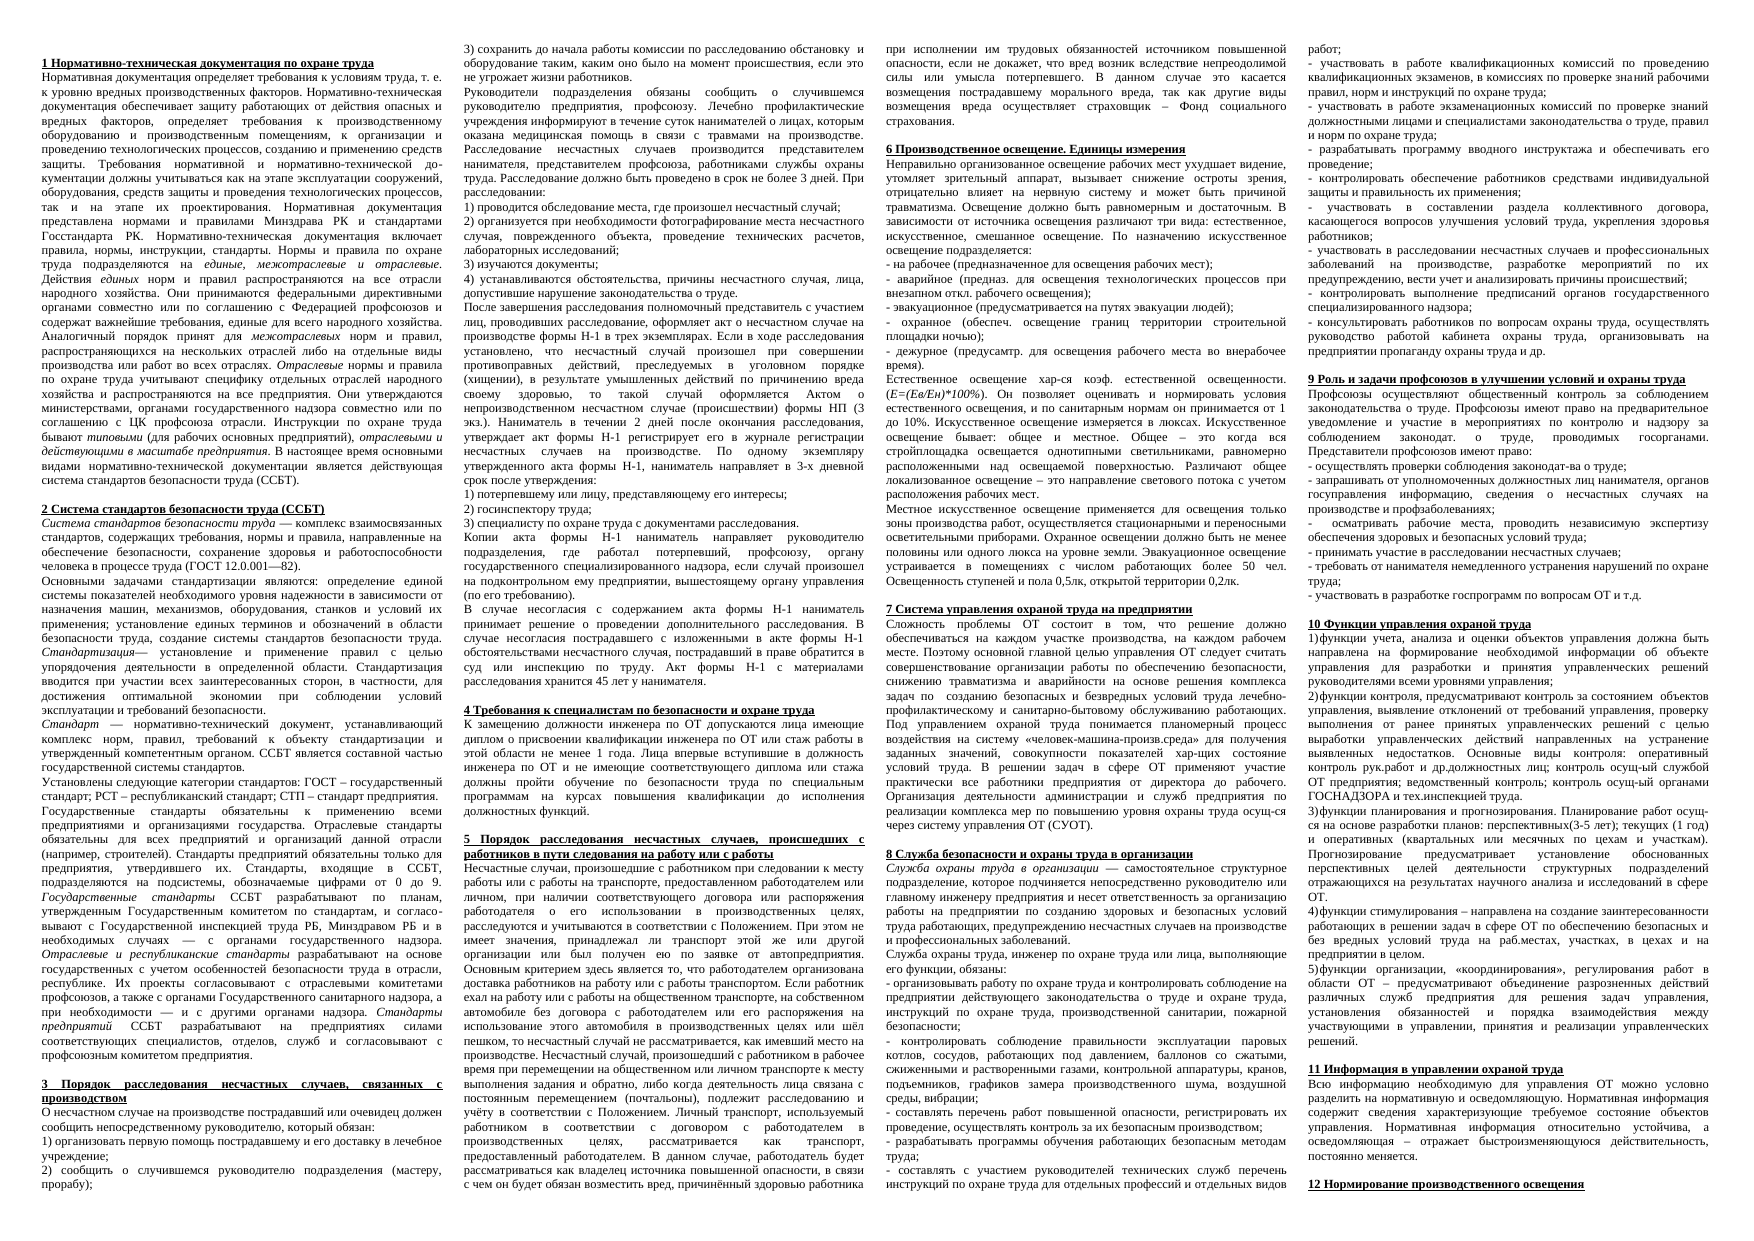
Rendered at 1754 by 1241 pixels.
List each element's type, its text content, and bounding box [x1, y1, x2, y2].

text - запрашивать от уполномоченных должностных лиц нанимателя, органов госуправления информацию, сведения о несчастных случаях на производстве и профзаболеваниях; [1308, 473, 1709, 516]
text Государственные стандарты обязательны к применению всеми предприятиями и организациями государства. Отраслевые стандарты обязательны для всех предприятий и организаций данной отрасли (например, строителей). Стандарты предприятий обязательны только для предприятия, утвердившего их. Стандарты, входящие в ССБТ, подразделяются на подсистемы, обозначаемые цифрами от 0 до 9. Государственные стандарты ССБТ разрабатывают по планам, утвержденным Государственным комитетом по стандартам, и согласовывают с Государственной инспекцией труда РБ, Минздравом РБ и в необходимых случаях — с органами государственного надзора. Отраслевые и республиканские стандарты разрабатывают на основе государственных с учетом особенностей безопасности труда в отрасли, республике. Их проекты согласовывают с отраслевыми комитетами профсоюзов, а также с органами Государственного санитарного надзора, а при необходимости — и с другими органами надзора. Стандарты предприятий ССБТ разрабатывают на предприятиях силами соответствующих специалистов, отделов, служб и согласовывают с профсоюзным комитетом предприятия. [41, 803, 442, 1062]
text - участвовать в разработке госпрограмм по вопросам ОТ и т.д. [1308, 588, 1709, 602]
text - участвовать в расследовании несчастных случаев и профессиональных заболеваний на производстве, разработке мероприятий по их предупреждению, вести учет и анализировать причины происшествий; [1308, 243, 1709, 286]
text 8 Служба безопасности и охраны труда в организации [886, 846, 1287, 861]
text - разрабатывать программы обучения работающих безопасным методам труда; [886, 1134, 1287, 1163]
text 4) устанавливаются обстоятельства, причины несчастного случая, лица, допустившие нарушение законодательства о труде. [463, 271, 864, 300]
text 3) специалисту по охране труда с документами расследования. [463, 516, 864, 530]
text 2 Cистема стандартов безопасности труда (ССБТ) [41, 501, 442, 516]
text После завершения расследования полномочный представитель с участием лиц, проводивших расследование, оформляет акт о несчастном случае на производстве формы Н-1 в трех экземплярах. Если в ходе расследования установлено, что несчастный случай произошел при совершении противоправных действий, преследуемых в уголовном порядке (хищении), в результате умышленных действий по причинению вреда своему здоровью, то такой случай оформляется Актом о непроизводственном несчастном случае (происшествии) формы НП (3 экз.). Наниматель в течении 2 дней после окончания расследования, утверждает акт формы Н-1 регистрирует его в журнале регистрации несчастных случаев на производстве. По одному экземпляру утвержденного акта формы Н-1, наниматель направляет в 3-х дневной срок после утверждения: [463, 300, 864, 487]
text - консультировать работников по вопросам охраны труда, осуществлять руководство работой кабинета охраны труда, организовывать на предприятии пропаганду охраны труда и др. [1308, 314, 1709, 358]
text 6 Производственное освещение. Единицы измерения [886, 142, 1287, 156]
text 12 Нормирование производственного освещения [1308, 1177, 1709, 1191]
text - организовывать работу по охране труда и контролировать соблюдение на предприятии действующего законодательства о труде и охране труда, инструкций по охране труда, производственной санитарии, пожарной безопасности; [886, 976, 1287, 1033]
text К замещению должности инженера по ОТ допускаются лица имеющие диплом о присвоении квалификации инженера по ОТ или стаж работы в этой области не менее 1 года. Лица впервые вступившие в должность инженера по ОТ и не имеющие соответствующего диплома или стажа должны пройти обучение по безопасности труда по специальным программам на курсах повышения квалификации до исполнения должностных функций. [463, 717, 864, 818]
text - принимать участие в расследовании несчастных случаев; [1308, 544, 1709, 559]
text 3 Порядок расследования несчастных случаев, связанных с производством [41, 1090, 442, 1105]
list функции стимулирования – направлена на создание заинтересованности работающих в решении задач в сфере ОТ по обеспечению безопасных и без вредных условий труда на раб.местах, участках, в цехах и на предприятии в целом. [1308, 904, 1709, 961]
text 3) изучаются документы; [463, 257, 864, 271]
text 1) организовать первую помощь пострадавшему и его доставку в лечебное учреждение; [41, 1134, 442, 1163]
text - контролировать обеспечение работников средствами индивидуальной защиты и правильность их применения; [1308, 171, 1709, 199]
text 7 Система управления охраной труда на предприятии [886, 602, 1287, 616]
text Система стандартов безопасности труда — комплекс взаимосвязанных стандартов, содержащих требования, нормы и правила, направленные на обеспечение безопасности, сохранение здоровья и работоспособности человека в процессе труда (ГОСТ 12.0.001—82). [41, 516, 442, 573]
text Всю информацию необходимую для управления ОТ можно условно разделить на нормативную и осведомляющую. Нормативная информация содержит сведения характеризующие требуемое состояние объектов управления. Нормативная информация относительно устойчива, а осведомляющая – отражает быстроизменяющуюся действительность, постоянно меняется. [1308, 1076, 1709, 1163]
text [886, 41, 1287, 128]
text Служба охраны труда в организации — самостоятельное структурное подразделение, которое подчиняется непосредственно руководителю или главному инженеру предприятия и несет ответственность за организацию работы на предприятии по созданию здоровых и безопасных условий труда работающих, предупреждению несчастных случаев на производстве и профессиональных заболеваний. [886, 861, 1287, 947]
text Местное искусственное освещение применяется для освещения только зоны производства работ, осуществляется стационарными и переносными осветительными приборами. Охранное освещении должно быть не менее половины или одного люкса на уровне земли. Эвакуационное освещение устраивается в помещениях с числом работающих более 50 чел. Освещенность ступеней и пола 0,5лк, открытой территории 0,2лк. [886, 501, 1287, 588]
text Сложность проблемы ОТ состоит в том, что решение должно обеспечиваться на каждом участке производства, на каждом рабочем месте. Поэтому основной главной целью управления ОТ следует считать совершенствование организации работы по обеспечению безопасности, снижению травматизма и аварийности на основе решения комплекса задач по созданию безопасных и безвредных условий труда лечебно-профилактическому и санитарно-бытовому обслуживанию работающих. Под управлением охраной труда понимается планомерный процесс воздействия на систему «человек-машина-произв.среда» для получения заданных значений, совокупности показателей хар-щих состояние условий труда. В решении задач в сфере ОТ применяют участие практически все работники предприятия от директора до рабочего. Организация деятельности администрации и служб предприятия по реализации комплекса мер по повышению уровня охраны труда осущ-ся через систему управления ОТ (СУОТ). [886, 616, 1287, 832]
text - составлять перечень работ повышенной опасности, регистрировать их проведение, осуществлять контроль за их безопасным производством; [886, 1105, 1287, 1134]
text 1 Нормативно-техническая документация по охране труда [41, 56, 442, 70]
list функции организации, «координирования», регулирования работ в области ОТ – предусматривают объединение разрозненных действий различных служб предприятия для решения задач управления, установления обязанностей и порядка взаимодействия между участвующими в управлении, принятия и реализации управленческих решений. [1308, 961, 1709, 1048]
text 10 Функции управления охраной труда [1308, 616, 1709, 631]
text - участвовать в работе квалификационных комиссий по проведению квалификационных экзаменов, в комиссиях по проверке знаний рабочими правил, норм и инструкций по охране труда; [1308, 56, 1709, 99]
text - эвакуационное (предусматривается на путях эвакуации людей); [886, 300, 1287, 314]
text 1) проводится обследование места, где произошел несчастный случай; [463, 199, 864, 214]
text Неправильно организованное освещение рабочих мест ухудшает видение, утомляет зрительный аппарат, вызывает снижение остроты зрения, отрицательно влияет на нервную систему и может быть причиной травматизма. Освещение должно быть равномерным и достаточным. В зависимости от источника освещения различают три вида: естественное, искусственное, смешанное освещение. По назначению искусственное освещение подразделяется: [886, 156, 1287, 257]
text - контролировать соблюдение правильности эксплуатации паровых котлов, сосудов, работающих под давлением, баллонов со сжатыми, сжиженными и растворенными газами, контрольной аппаратуры, кранов, подъемников, графиков замера производственного шума, воздушной среды, вибрации; [886, 1033, 1287, 1105]
list функции планирования и прогнозирования. Планирование работ осущ-ся на основе разработки планов: перспективных(3-5 лет); текущих (1 год) и оперативных (квартальных или месячных по цехам и участкам). Прогнозирование предусматривает установление обоснованных перспективных целей деятельности структурных подразделений отражающихся на результатах научного анализа и исследований в сфере ОТ. [1308, 803, 1709, 904]
list функции контроля, предусматривают контроль за состоянием объектов управления, выявление отклонений от требований управления, проверку выполнения от ранее принятых управленческих решений с целью выработки управленческих действий направленных на устранение выявленных недостатков. Основные виды контроля: оперативный контроль рук.работ и др.должностных лиц; контроль осущ-ый службой ОТ предприятия; ведомственный контроль; контроль осущ-ый органами ГОСНАДЗОРА и тех.инспекцией труда. [1308, 688, 1709, 803]
text - составлять с участием руководителей технических служб перечень инструкций по охране труда для отдельных профессий и отдельных видов работ; [886, 1163, 1287, 1191]
text - охранное (обеспеч. освещение границ территории строительной площадки ночью); [886, 314, 1287, 343]
text Служба охраны труда, инженер по охране труда или лица, выполняющие его функции, обязаны: [886, 947, 1287, 976]
list функции учета, анализа и оценки объектов управления должна быть направлена на формирование необходимой информации об объекте управления для разработки и принятия управленческих решений руководителями всеми уровнями управления; [1308, 631, 1709, 688]
text Установлены следующие категории стандартов: ГОСТ – государственный стандарт; РСТ – республиканский стандарт; СТП – стандарт предприятия. [41, 774, 442, 803]
text - аварийное (предназ. для освещения технологических процессов при внезапном откл. рабочего освещения); [886, 271, 1287, 300]
text Руководители подразделения обязаны сообщить о случившемся руководителю предприятия, профсоюзу. Лечебно профилактические учреждения информируют в течение суток нанимателей о лицах, которым оказана медицинская помощь в связи с травмами на производстве. Расследование несчастных случаев производится представителем нанимателя, представителем профсоюза, работниками службы охраны труда. Расследование должно быть проведено в срок не более 3 дней. При расследовании: [463, 84, 864, 199]
text Нормативная документация определяет требования к условиям труда, т. е. к уровню вредных производственных факторов. Нормативно-техническая документация обеспечивает защиту работающих от действия опасных и вредных факторов, определяет требования к производственному оборудованию и производственным помещениям, к организации и проведению технологических процессов, созданию и применению средств защиты. Требования нормативной и нормативно-технической документации должны учитываться как на этапе эксплуатации сооружений, оборудования, средств защиты и проведения технологических процессов, так и на этапе их проектирования. Нормативная документация представлена нормами и правилами Минздрава РК и стандартами Госстандарта РК. Нормативно-техническая документация включает правила, нормы, инструкции, стандарты. Нормы и правила по охране труда подразделяются на единые, межотраслевые и отраслевые. Действия единых норм и правил распространяются на все отрасли народного хозяйства. Они принимаются федеральными директивными органами совместно или по соглашению с Федерацией профсоюзов и содержат важнейшие требования, единые для всего народного хозяйства. Аналогичный порядок принят для межотраслевых норм и правил, распространяющихся на нескольких отраслей либо на отдельные виды производства или работ во всех отраслях. Отраслевые нормы и правила по охране труда учитывают специфику отдельных отраслей народного хозяйства и распространяются на все предприятия. Они утверждаются министерствами, органами государственного надзора совместно или по соглашению с ЦК профсоюза отрасли. Инструкции по охране труда бывают типовыми (для рабочих основных предприятий), отраслевыми и действующими в масштабе предприятия. В настоящее время основными видами нормативно-технической документации является действующая система стандартов безопасности труда (ССБТ). [41, 70, 442, 487]
text - осматривать рабочие места, проводить независимую экспертизу обеспечения здоровых и безопасных условий труда; [1308, 516, 1709, 544]
text - разрабатывать программу вводного инструктажа и обеспечивать его проведение; [1308, 142, 1709, 171]
text Стандарт — нормативно-технический документ, устанавливающий комплекс норм, правил, требований к объекту стандартизации и утвержденный компетентным органом. ССБТ является составной частью государственной системы стандартов. [41, 717, 442, 774]
text - участвовать в работе экзаменационных комиссий по проверке знаний должностными лицами и специалистами законодательства о труде, правил и норм по охране труда; [1308, 99, 1709, 142]
text 1) потерпевшему или лицу, представляющему его интересы; [463, 487, 864, 501]
text - дежурное (предусамтр. для освещения рабочего места во внерабочее время). [886, 343, 1287, 372]
text 4 Требования к специалистам по безопасности и охране труда [463, 703, 864, 717]
text 2) сообщить о случившемся руководителю подразделения (мастеру, прорабу); [41, 1163, 442, 1191]
text Копии акта формы Н-1 наниматель направляет руководителю подразделения, где работал потерпевший, профсоюзу, органу государственного специализированного надзора, если случай произошел на подконтрольном ему предприятии, вышестоящему органу управления (по его требованию). [463, 530, 864, 602]
text 2) организуется при необходимости фотографирование места несчастного случая, поврежденного объекта, проведение технических расчетов, лабораторных исследований; [463, 214, 864, 257]
text 11 Информация в управлении охраной труда [1308, 1062, 1709, 1076]
text 3) сохранить до начала работы комиссии по расследованию обстановку и оборудование таким, каким оно было на момент происшествия, если это не угрожает жизни работников. [463, 41, 864, 84]
text Естественное освещение хар-ся коэф. естественной освещенности. (Е=(Ев/Ен)*100%). Он позволяет оценивать и нормировать условия естественного освещения, и по санитарным нормам он принимается от 1 до 10%. Искусственное освещение измеряется в люксах. Искусственное освещение бывает: общее и местное. Общее – это когда вся стройплощадка освещается однотипными светильниками, равномерно расположенными над освещаемой поверхностью. Различают общее локализованное освещение – это направление светового потока с учетом расположения рабочих мест. [886, 372, 1287, 501]
text - осуществлять проверки соблюдения законодат-ва о труде; [1308, 458, 1709, 473]
text 9 Роль и задачи профсоюзов в улучшении условий и охраны труда [1308, 372, 1709, 386]
text Профсоюзы осуществляют общественный контроль за соблюдением законодательства о труде. Профсоюзы имеют право на предварительное уведомление и участие в мероприятиях по контролю и надзору за соблюдением законодат. о труде, проводимых госорганами. Представители профсоюзов имеют право: [1308, 386, 1709, 458]
text В случае несогласия с содержанием акта формы Н-1 наниматель принимает решение о проведении дополнительного расследования. В случае несогласия пострадавшего с изложенными в акте формы Н-1 обстоятельствами несчастного случая, пострадавший в праве обратится в суд или инспекцию по труду. Акт формы Н-1 с материалами расследования хранится 45 лет у нанимателя. [463, 602, 864, 688]
text - участвовать в составлении раздела коллективного договора, касающегося вопросов улучшения условий труда, укрепления здоровья работников; [1308, 199, 1709, 243]
text - на рабочее (предназначенное для освещения рабочих мест); [886, 257, 1287, 271]
text Основными задачами стандартизации являются: определение единой системы показателей необходимого уровня надежности в зависимости от назначения машин, механизмов, оборудования, станков и условий их применения; установление единых терминов и обозначений в области безопасности труда, создание системы стандартов безопасности труда. Стандартизация— установление и применение правил с целью упорядочения деятельности в определенной области. Стандартизация вводится при участии всех заинтересованных сторон, в частности, для достижения оптимальной экономии при соблюдении условий эксплуатации и требований безопасности. [41, 573, 442, 717]
text - контролировать выполнение предписаний органов государственного специализированного надзора; [1308, 286, 1709, 314]
text 3 Порядок расследования несчастных случаев, связанных с производством [41, 1076, 442, 1089]
text - требовать от нанимателя немедленного устранения нарушений по охране труда; [1308, 559, 1709, 588]
text 2) госинспектору труда; [463, 501, 864, 516]
text Несчастные случаи, произошедшие с работником при следовании к месту работы или с работы на транспорте, предоставленном работодателем или личном, при наличии соответствующего договора или распоряжения работодателя о его использовании в производственных целях, расследуются и учитываются в соответствии с Положением. При этом не имеет значения, принадлежал ли транспорт этой же или другой организации или был получен ею по заявке от автопредприятия. Основным критерием здесь является то, что работодателем организована доставка работников на работу или с работы транспортом. Если работник ехал на работу или с работы на общественном транспорте, на собственном автомобиле без договора с работодателем или его распоряжения на использование этого автомобиля в производственных целях или шёл пешком, то несчастный случай не рассматривается, как имевший место на производстве. Несчастный случай, произошедший с работником в рабочее время при перемещении на общественном или личном транспорте к месту выполнения задания и обратно, либо когда деятельность лица связана с постоянным перемещением (почтальоны), подлежит расследованию и учёту в соответствии с Положением. Личный транспорт, используемый работником в соответствии с договором с работодателем в производственных целях, рассматривается как транспорт, предоставленный работодателем. В данном случае, работодатель будет рассматриваться как владелец источника повышенной опасности, в связи с чем он будет обязан возместить вред, причинённый здоровью работника при исполнении им трудовых обязанностей источником повышенной опасности, если не докажет, что вред возник вследствие непреодолимой силы или умысла потерпевшего. В данном случае это касается возмещения пострадавшему морального вреда, так как другие виды возмещения вреда осуществляет страховщик – Фонд социального страхования. [463, 861, 864, 1191]
text О несчастном случае на производстве пострадавший или очевидец должен сообщить непосредственному руководителю, который обязан: [41, 1105, 442, 1134]
